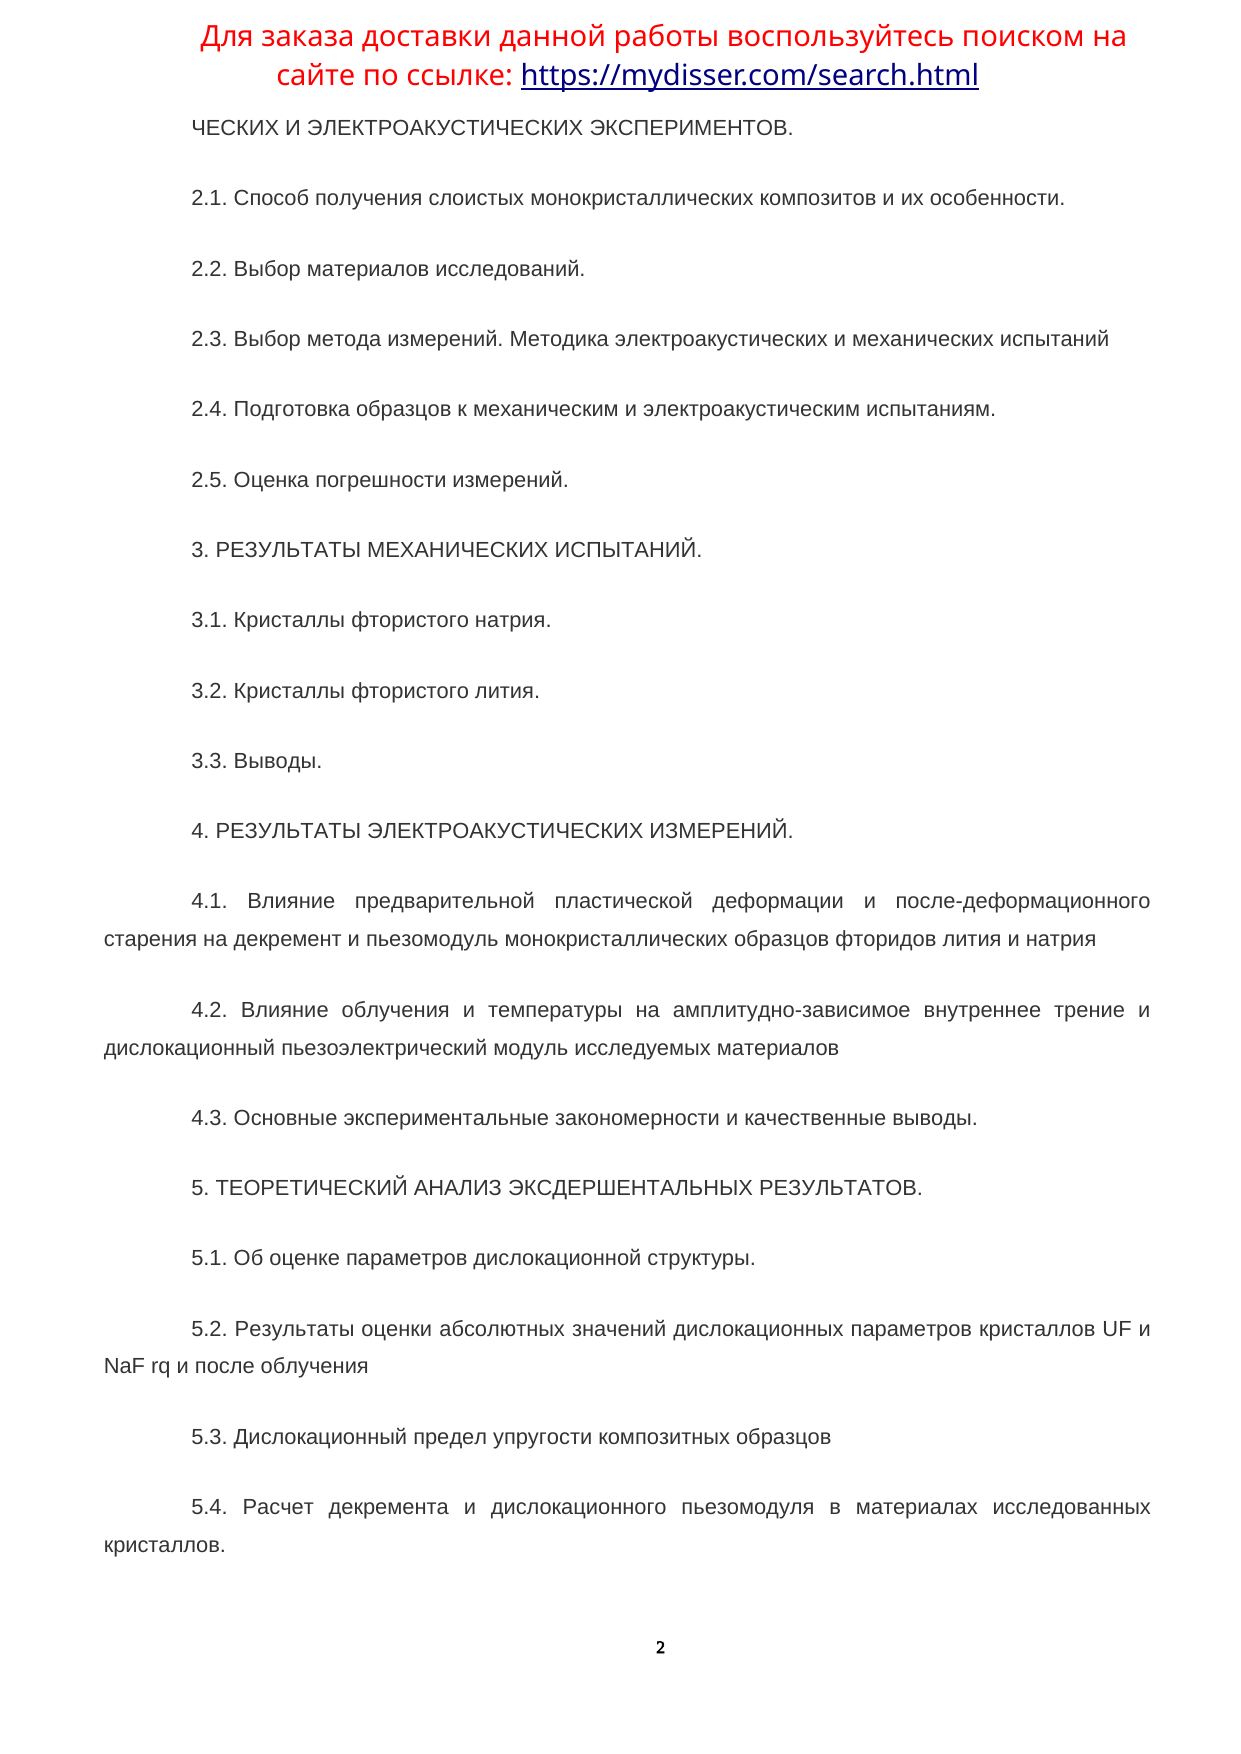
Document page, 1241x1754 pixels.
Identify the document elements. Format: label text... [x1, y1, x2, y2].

text 5.4. Расчет декремента и дислокационного пьезомодуля в материалах исследованных кристаллов. [103, 1494, 1152, 1557]
text 5.3. Дислокационный предел упругости композитных образцов [103, 1424, 1152, 1449]
text 5.1. Об оценке параметров дислокационной структуры. [103, 1245, 1152, 1271]
text 2.1. Способ получения слоистых монокристаллических композитов и их особенности. [103, 185, 1152, 211]
text 4.2. Влияние облучения и температуры на амплитудно-зависимое внутреннее трение и дислокационный пьезоэлектрический модуль исследуемых материалов [103, 997, 1152, 1059]
text 2.3. Выбор метода измерений. Методика электроакустических и механических испытаний [103, 326, 1152, 351]
text 3.1. Кристаллы фтористого натрия. [103, 607, 1152, 632]
text 3. РЕЗУЛЬТАТЫ МЕХАНИЧЕСКИХ ИСПЫТАНИЙ. [103, 537, 1152, 562]
text 5. ТЕОРЕТИЧЕСКИЙ АНАЛИЗ ЭКСДЕРШЕНТАЛЬНЫХ РЕЗУЛЬТАТОВ. [103, 1175, 1152, 1200]
text 2.4. Подготовка образцов к механическим и электроакустическим испытаниям. [103, 396, 1152, 421]
text 5.2. Результаты оценки абсолютных значений дислокационных параметров кристаллов UF и NaF rq и после облучения [103, 1316, 1152, 1379]
text 2.2. Выбор материалов исследований. [103, 256, 1152, 281]
text ЧЕСКИХ И ЭЛЕКТРОАКУСТИЧЕСКИХ ЭКСПЕРИМЕНТОВ. [103, 115, 1152, 140]
text 4.3. Основные экспериментальные закономерности и качественные выводы. [103, 1105, 1152, 1130]
text 3.2. Кристаллы фтористого лития. [103, 677, 1152, 703]
text 4. РЕЗУЛЬТАТЫ ЭЛЕКТРОАКУСТИЧЕСКИХ ИЗМЕРЕНИЙ. [103, 818, 1152, 843]
text 4.1. Влияние предварительной пластической деформации и после-деформационного старения на декремент и пьезомодуль монокристаллических образцов фторидов лития и натрия [103, 888, 1152, 951]
text 3.3. Выводы. [103, 748, 1152, 773]
text 2.5. Оценка погрешности измерений. [103, 467, 1152, 492]
